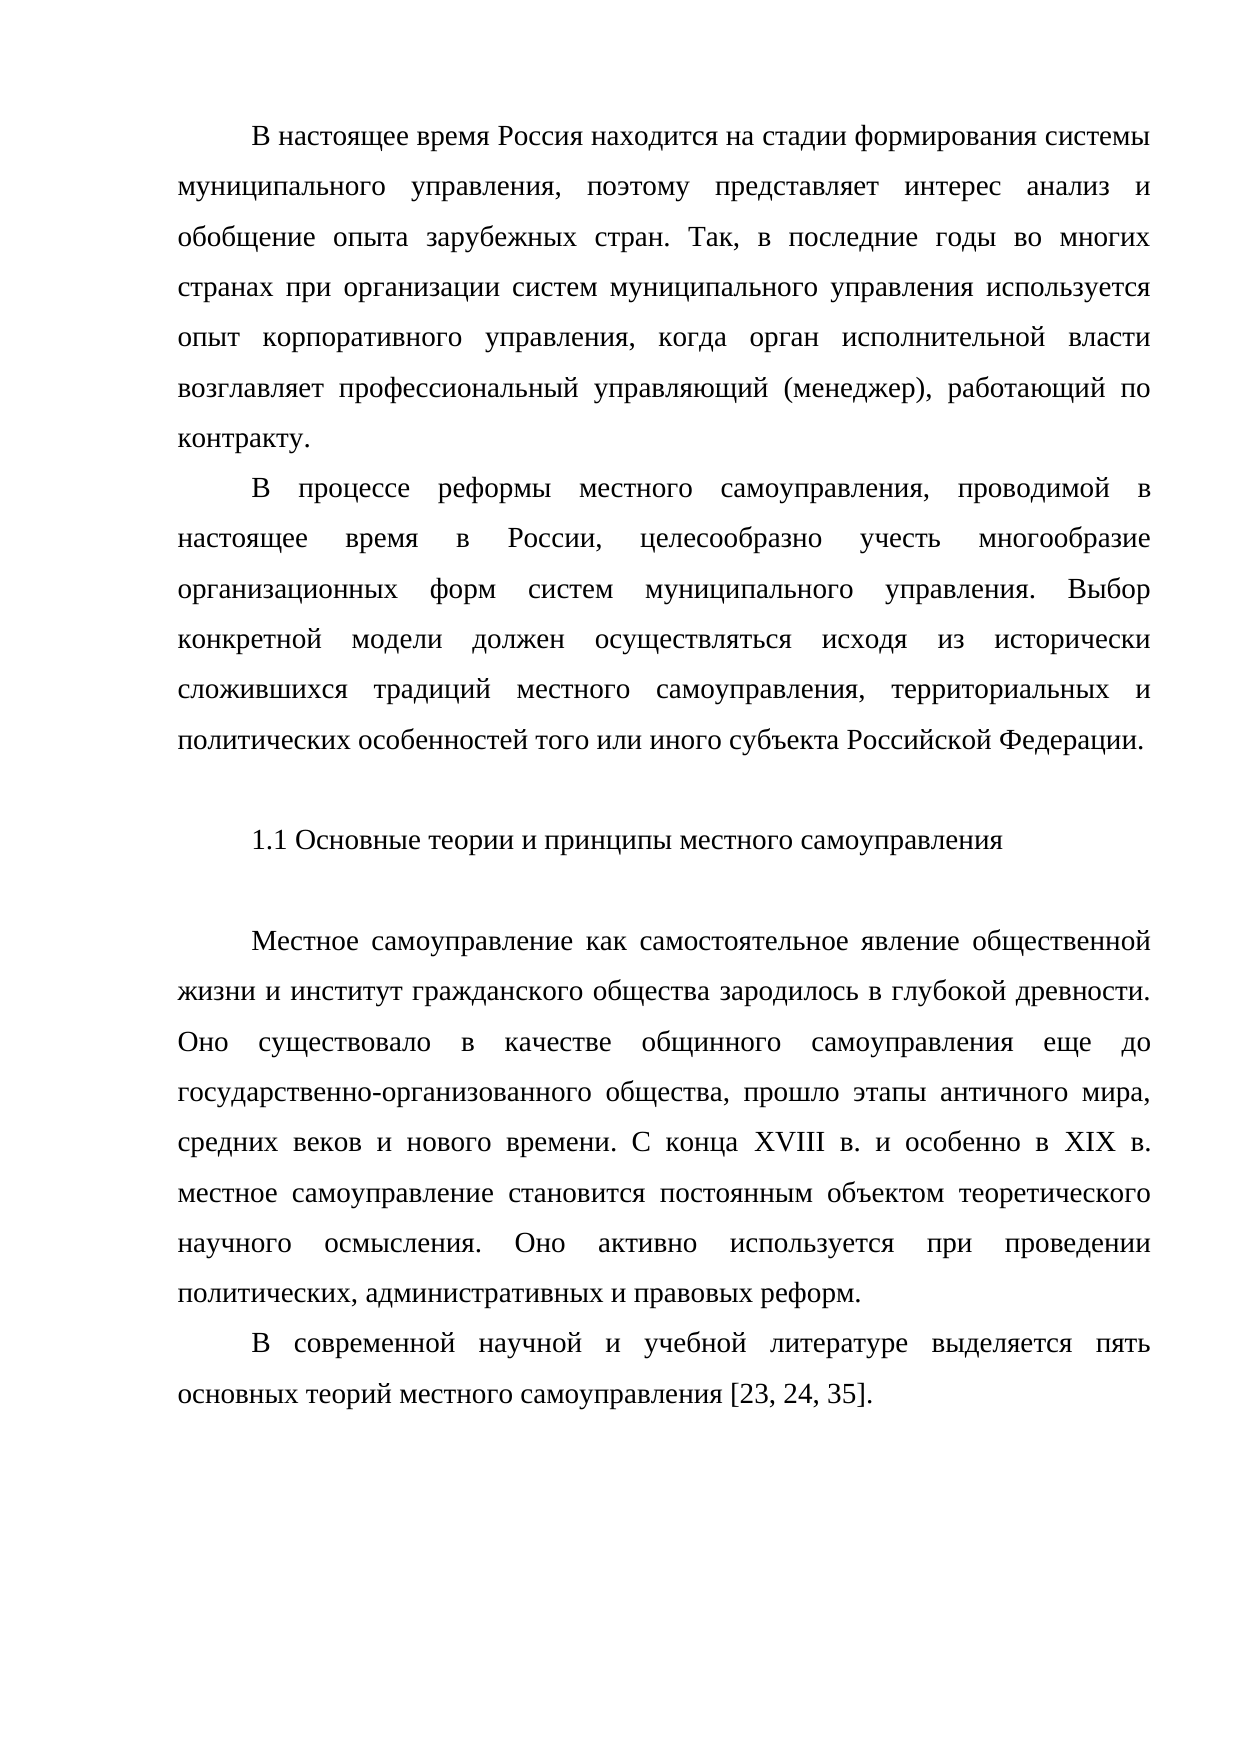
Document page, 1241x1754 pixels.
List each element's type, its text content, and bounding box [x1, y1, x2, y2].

text Местное самоуправление как самостоятельное явление общественной жизни и институт гражданского общества зародилось в глубокой древности. Оно существовало в качестве общинного самоуправления еще до государственно-организованного общества, прошло этапы античного мира, средних веков и нового времени. С конца XVIII в. и особенно в XIX в. местное самоуправление становится постоянным объектом теоретического научного осмысления. Оно активно используется при проведении политических, административных и правовых реформ. [177, 923, 1152, 1309]
text В настоящее время Россия находится на стадии формирования системы муниципального управления, поэтому представляет интерес анализ и обобщение опыта зарубежных стран. Так, в последние годы во многих странах при организации систем муниципального управления используется опыт корпоративного управления, когда орган исполнительной власти возглавляет профессиональный управляющий (менеджер), работающий по контракту. [177, 118, 1152, 453]
text В современной научной и учебной литературе выделяется пять основных теорий местного самоуправления [23, 24, 35]. [177, 1326, 1152, 1409]
text В процессе реформы местного самоуправления, проводимой в настоящее время в России, целесообразно учесть многообразие организационных форм систем муниципального управления. Выбор конкретной модели должен осуществляться исходя из исторически сложившихся традиций местного самоуправления, территориальных и политических особенностей того или иного субъекта Российской Федерации. [177, 470, 1152, 755]
text 1.1 Основные теории и принципы местного самоуправления [177, 822, 1152, 856]
